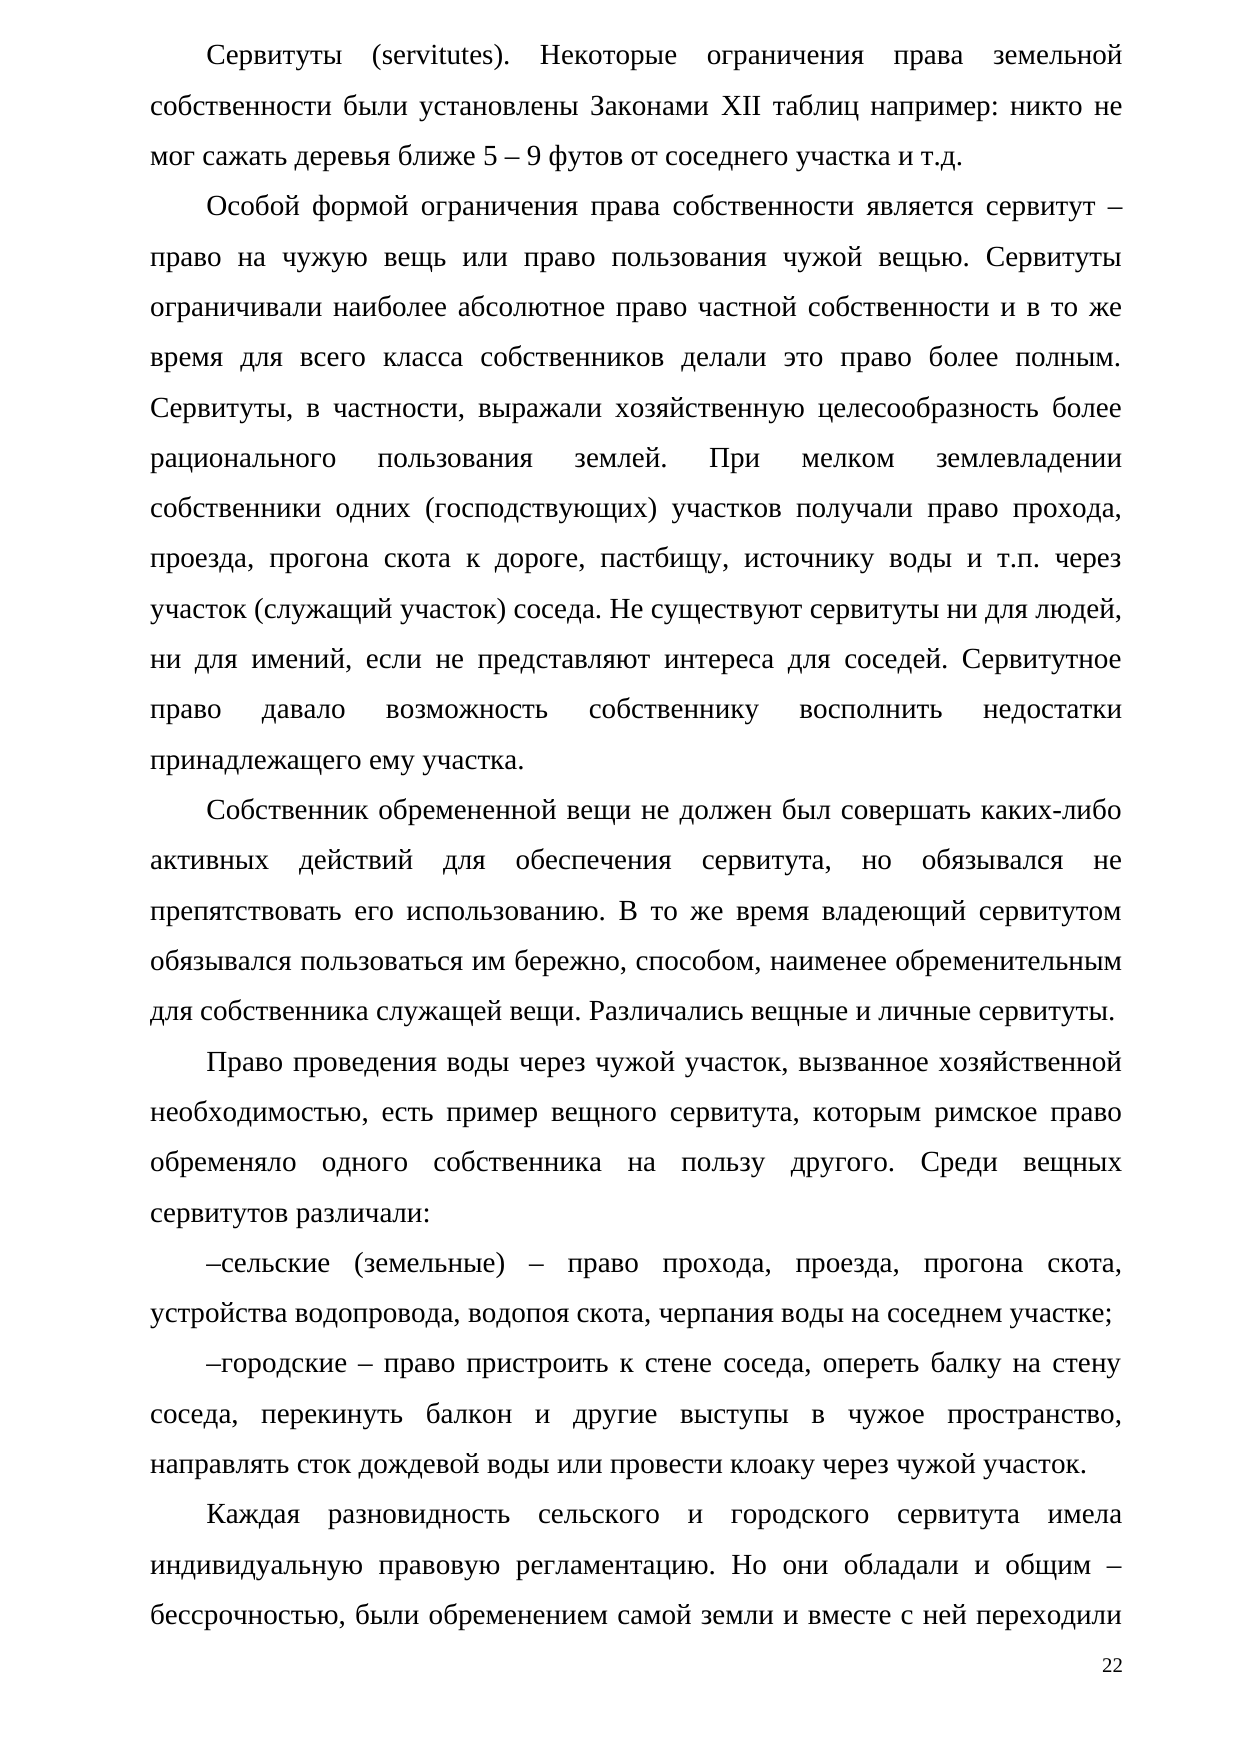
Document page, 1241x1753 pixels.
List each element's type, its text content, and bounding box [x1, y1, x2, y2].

list Право проведения воды через чужой участок, вызванное хозяйственной необходимостью, есть пример вещного сервитута, которым римское право обременяло одного собственника на пользу другого. Среди вещных сервитутов различали: [150, 1044, 1123, 1228]
list Особой формой ограничения права собственности является сервитут – право на чужую вещь или право пользования чужой вещью. Сервитуты ограничивали наиболее абсолютное право частной собственности и в то же время для всего класса собственников делали это право более полным. Сервитуты, в частности, выражали хозяйственную целесообразность более рационального пользования землей. При мелком землевладении собственники одних (господствующих) участков получали право прохода, проезда, прогона скота к дороге, пастбищу, источнику воды и т.п. через участок (служащий участок) соседа. Не существуют сервитуты ни для людей, ни для имений, если не представляют интереса для соседей. Сервитутное право давало возможность собственнику восполнить недостатки принадлежащего ему участка. [150, 188, 1123, 775]
list –сельские (земельные) – право прохода, проезда, прогона скота, устройства водопровода, водопоя скота, черпания воды на соседнем участке; [150, 1245, 1123, 1329]
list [150, 1497, 1123, 1631]
list –городские – право пристроить к стене соседа, опереть балку на стену соседа, перекинуть балкон и другие выступы в чужое пространство, направлять сток дождевой воды или провести клоаку через чужой участок. [150, 1346, 1123, 1480]
list Сервитуты (servitutes). Некоторые ограничения права земельной собственности были установлены Законами XII таблиц например: никто не мог сажать деревья ближе 5 – от соседнего участка и т.д. [150, 37, 1123, 172]
list Собственник обремененной вещи не должен был совершать каких-либо активных действий для обеспечения сервитута, но обязывался не препятствовать его использованию. В то же время владеющий сервитутом обязывался пользоваться им бережно, способом, наименее обременительным для собственника служащей вещи. Различались вещные и личные сервитуты. [150, 792, 1123, 1027]
